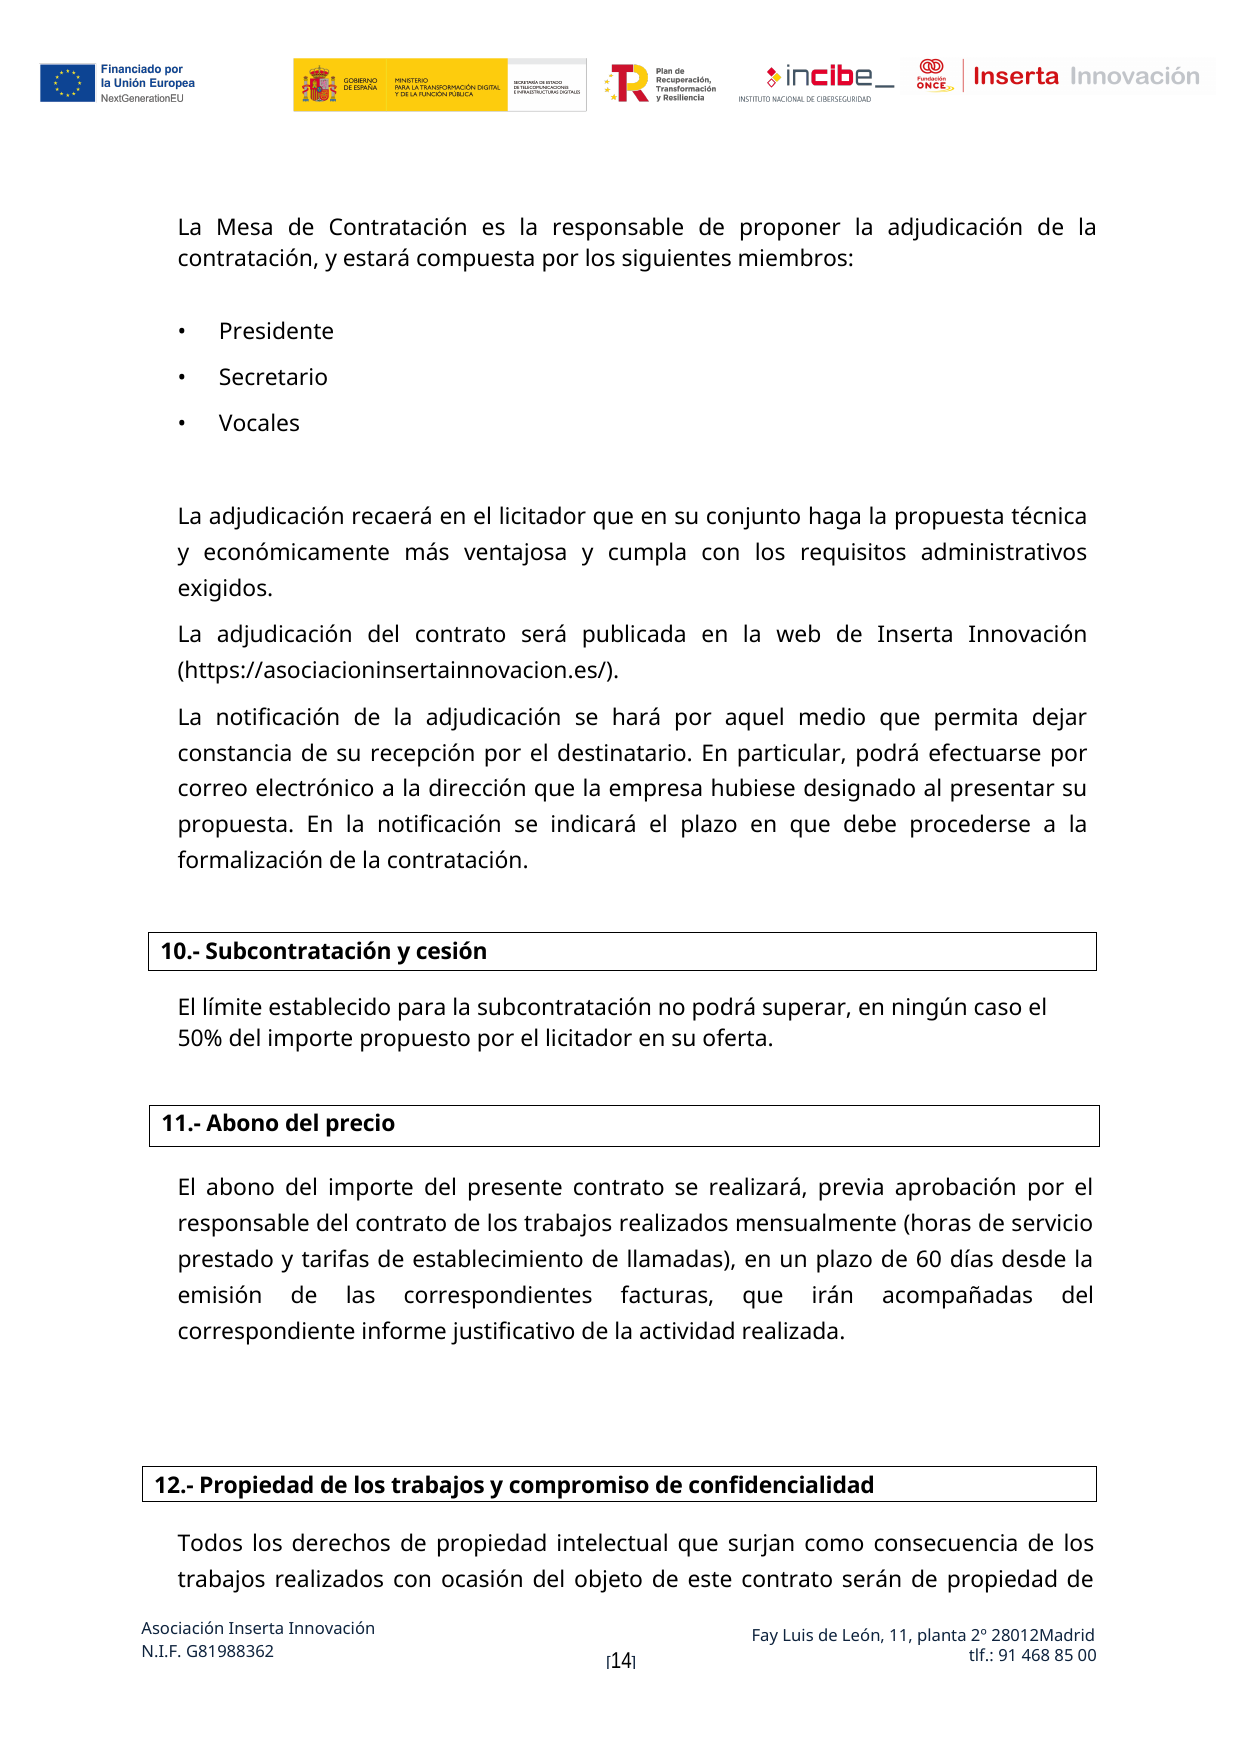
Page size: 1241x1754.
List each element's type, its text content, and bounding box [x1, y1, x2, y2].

text La adjudicación del contrato será publicada en la web de Inserta Innovación (https://asociacioninsertainnovacion.es/). [177, 618, 1088, 685]
text La adjudicación recaerá en el licitador que en su conjunto haga la propuesta técnica y económicamente más ventajosa y cumpla con los requisitos administrativos exigidos. [177, 500, 1088, 603]
text La Mesa de Contratación es la responsable de proponer la adjudicación de la contratación, y estará compuesta por los siguientes miembros: [177, 210, 1098, 273]
picture [23, 45, 1217, 124]
text • Secretario [177, 361, 1074, 392]
text • Vocales [177, 407, 1074, 438]
text La notificación de la adjudicación se hará por aquel medio que permita dejar constancia de su recepción por el destinatario. En particular, podrá efectuarse por correo electrónico a la dirección que la empresa hubiese designado al presentar su propuesta. En la notificación se indicará el plazo en que debe procederse a la formalización de la contratación. [177, 701, 1088, 876]
text • Presidente [177, 314, 1074, 346]
text El abono del importe del presente contrato se realizará, previa aprobación por el responsable del contrato de los trabajos realizados mensualmente (horas de servicio prestado y tarifas de establecimiento de llamadas), en un plazo de 60 días desde la emisión de las correspondientes facturas, que irán acompañadas del correspondiente informe justificativo de la actividad realizada. [177, 1120, 1095, 1146]
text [177, 1502, 1095, 1594]
text El abono del importe del presente contrato se realizará, previa aprobación por el responsable del contrato de los trabajos realizados mensualmente (horas de servicio prestado y tarifas de establecimiento de llamadas), en un plazo de 60 días desde la emisión de las correspondientes facturas, que irán acompañadas del correspondiente informe justificativo de la actividad realizada. [177, 1147, 1095, 1346]
text El límite establecido para la subcontratación no podrá superar, en ningún caso el 50% del importe propuesto por el licitador en su oferta. [177, 949, 1098, 1054]
